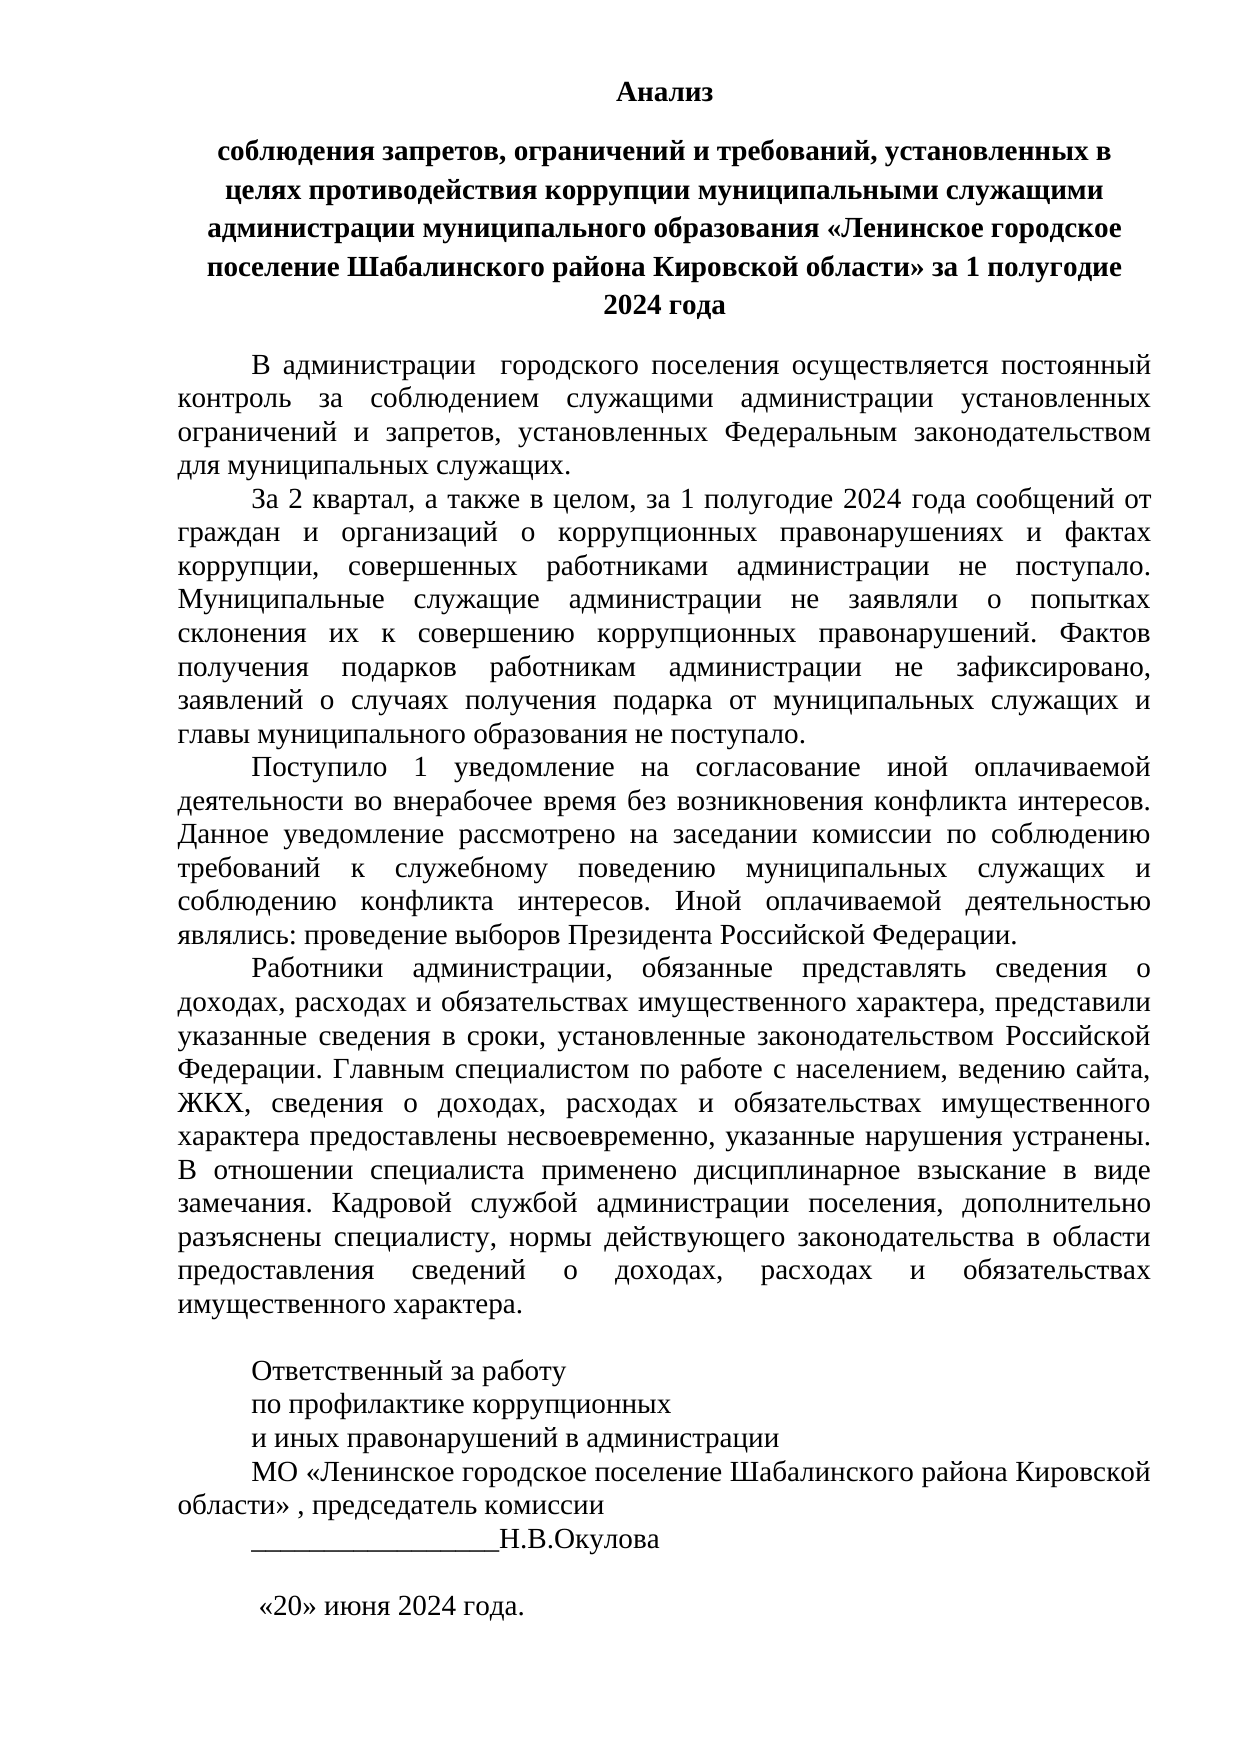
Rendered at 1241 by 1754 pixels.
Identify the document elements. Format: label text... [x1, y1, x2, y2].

text по профилактике коррупционных [177, 1387, 1152, 1420]
text В администрации городского поселения осуществляется постоянный контроль за соблюдением служащими администрации установленных ограничений и запретов, установленных Федеральным законодательством для муниципальных служащих. [177, 347, 1152, 481]
text Анализ [177, 74, 1152, 107]
text _________________Н.В.Окулова [177, 1521, 1152, 1554]
text соблюдения запретов, ограничений и требований, установленных в целях противодействия коррупции муниципальными служащими администрации муниципального образования «Ленинское городское поселение Шабалинского района Кировской области» за 1 полугодие 2024 года [177, 133, 1152, 321]
text Работники администрации, обязанные представлять сведения о доходах, расходах и обязательствах имущественного характера, представили указанные сведения в сроки, установленные законодательством Российской Федерации. Главным специалистом по работе с населением, ведению сайта, ЖКХ, сведения о доходах, расходах и обязательствах имущественного характера предоставлены несвоевременно, указанные нарушения устранены. В отношении специалиста применено дисциплинарное взыскание в виде замечания. Кадровой службой администрации поселения, дополнительно разъяснены специалисту, нормы действующего законодательства в области предоставления сведений о доходах, расходах и обязательствах имущественного характера. [177, 951, 1152, 1319]
text Поступило 1 уведомление на согласование иной оплачиваемой деятельности во внерабочее время без возникновения конфликта интересов. Данное уведомление рассмотрено на заседании комиссии по соблюдению требований к служебному поведению муниципальных служащих и соблюдению конфликта интересов. Иной оплачиваемой деятельностью являлись: проведение выборов Президента Российской Федерации. [177, 749, 1152, 951]
text Ответственный за работу [177, 1353, 1152, 1387]
text МО «Ленинское городское поселение Шабалинского района Кировской области» , председатель комиссии [177, 1454, 1152, 1521]
text «20» июня 2024 года. [177, 1588, 1152, 1621]
text За 2 квартал, а также в целом, за 1 полугодие 2024 года сообщений от граждан и организаций о коррупционных правонарушениях и фактах коррупции, совершенных работниками администрации не поступало. Муниципальные служащие администрации не заявляли о попытках склонения их к совершению коррупционных правонарушений. Фактов получения подарков работникам администрации не зафиксировано, заявлений о случаях получения подарка от муниципальных служащих и главы муниципального образования не поступало. [177, 481, 1152, 749]
text и иных правонарушений в администрации [177, 1420, 1152, 1454]
